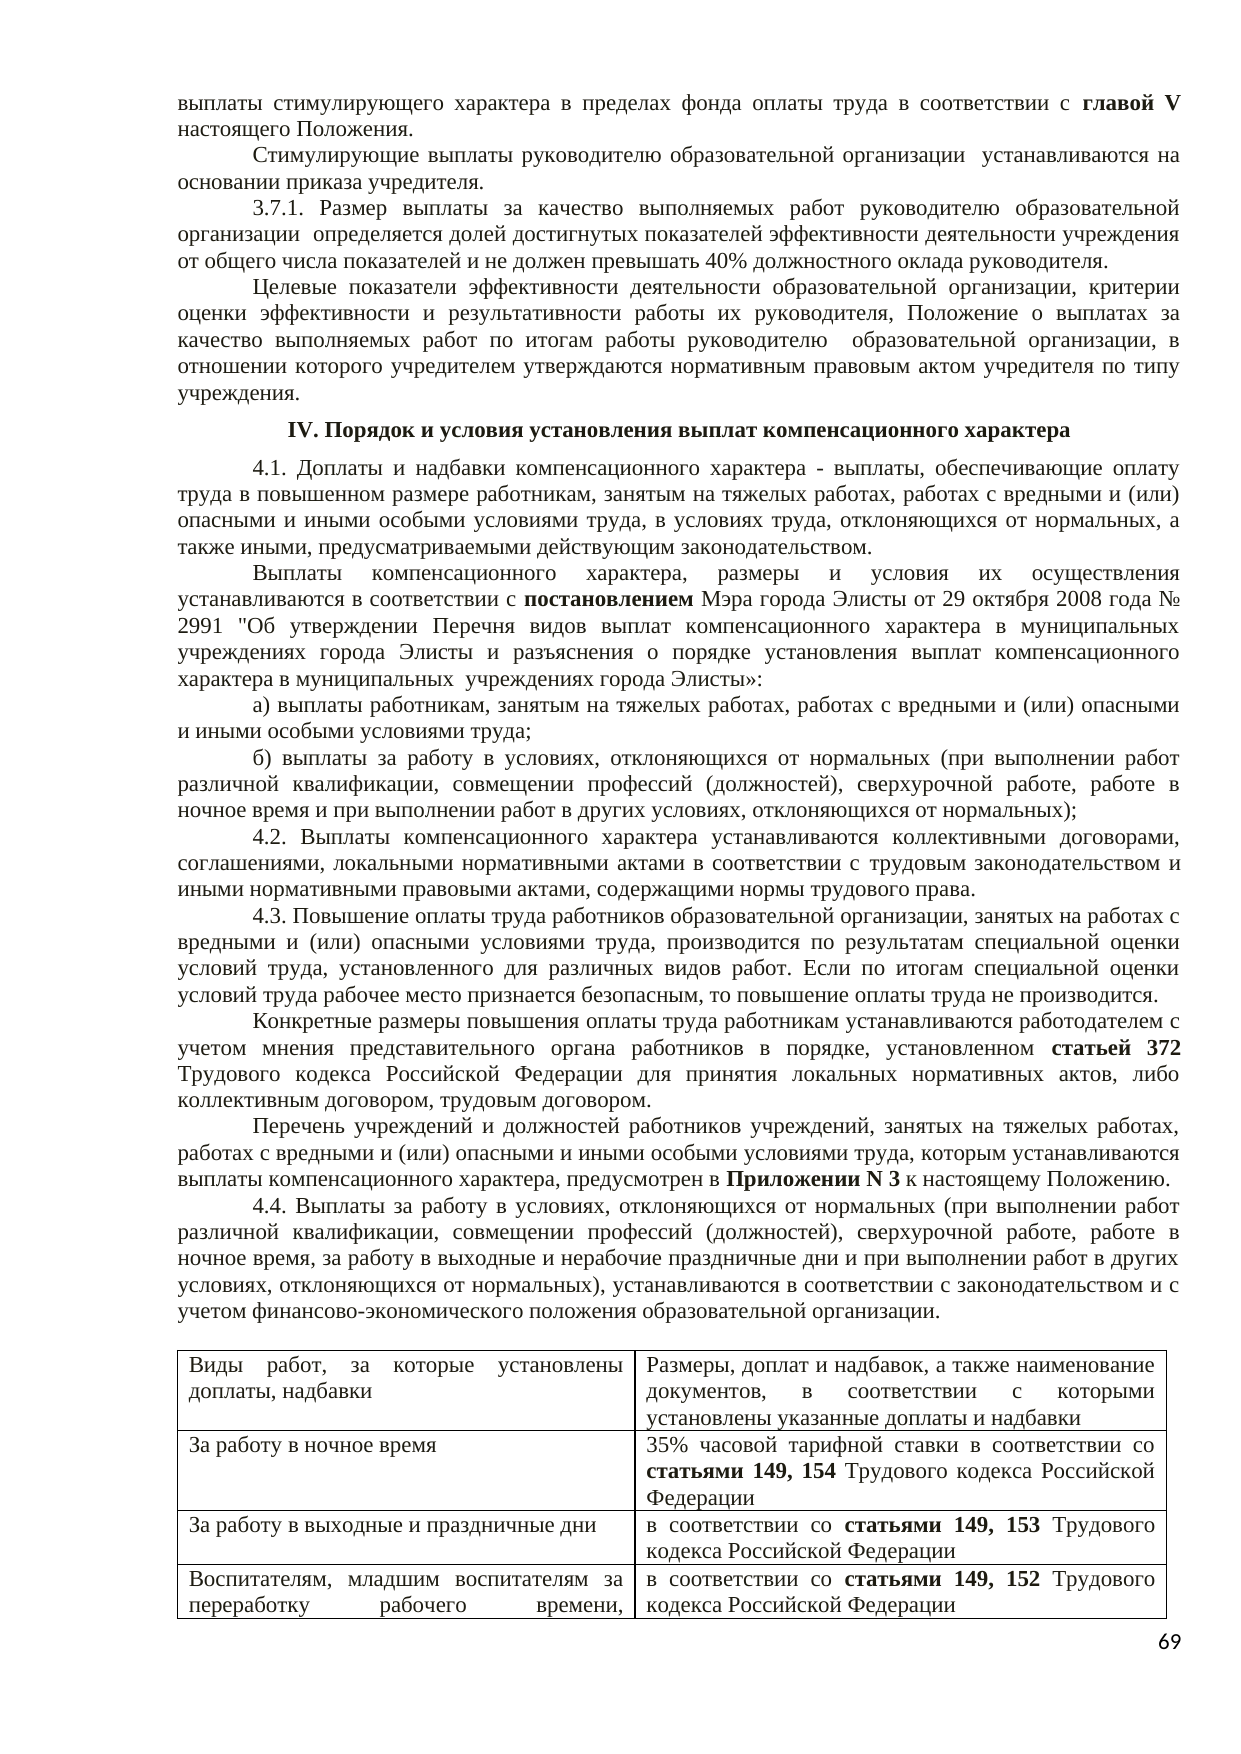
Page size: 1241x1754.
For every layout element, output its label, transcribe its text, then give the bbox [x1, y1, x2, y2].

text 4.3. Повышение оплаты труда работников образовательной организации, занятых на работах с вредными и (или) опасными условиями труда, производится по результатам специальной оценки условий труда, установленного для различных видов работ. Если по итогам специальной оценки условий труда рабочее место признается безопасным, то повышение оплаты труда не производится. [177, 902, 1181, 1007]
text IV. Порядок и условия установления выплат компенсационного характера [177, 416, 1181, 442]
text 4.2. Выплаты компенсационного характера устанавливаются коллективными договорами, соглашениями, локальными нормативными актами в соответствии с трудовым законодательством и иными нормативными правовыми актами, содержащими нормы трудового права. [177, 823, 1181, 902]
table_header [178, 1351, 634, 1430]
text 4.1. Доплаты и надбавки компенсационного характера - выплаты, обеспечивающие оплату труда в повышенном размере работникам, занятым на тяжелых работах, работах с вредными и (или) опасными и иными особыми условиями труда, в условиях труда, отклоняющихся от нормальных, а также иными, предусматриваемыми действующим законодательством. [177, 454, 1181, 559]
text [177, 89, 1181, 141]
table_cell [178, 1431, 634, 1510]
text Перечень учреждений и должностей работников учреждений, занятых на тяжелых работах, работах с вредными и (или) опасными и иными особыми условиями труда, которым устанавливаются выплаты компенсационного характера, предусмотрен в Приложении N 3 к настоящему Положению. [177, 1113, 1181, 1192]
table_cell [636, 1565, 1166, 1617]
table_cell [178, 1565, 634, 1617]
text 3.7.1. Размер выплаты за качество выполняемых работ руководителю образовательной организации определяется долей достигнутых показателей эффективности деятельности учреждения от общего числа показателей и не должен превышать 40% должностного оклада руководителя. [177, 194, 1181, 273]
text Целевые показатели эффективности деятельности образовательной организации, критерии оценки эффективности и результативности работы их руководителя, Положение о выплатах за качество выполняемых работ по итогам работы руководителю образовательной организации, в отношении которого учредителем утверждаются нормативным правовым актом учредителя по типу учреждения. [177, 273, 1181, 405]
text 4.4. Выплаты за работу в условиях, отклоняющихся от нормальных (при выполнении работ различной квалификации, совмещении профессий (должностей), сверхурочной работе, работе в ночное время, за работу в выходные и нерабочие праздничные дни и при выполнении работ в других условиях, отклоняющихся от нормальных), устанавливаются в соответствии с законодательством и с учетом финансово-экономического положения образовательной организации. [177, 1192, 1181, 1323]
text Стимулирующие выплаты руководителю образовательной организации устанавливаются на основании приказа учредителя. [177, 141, 1181, 194]
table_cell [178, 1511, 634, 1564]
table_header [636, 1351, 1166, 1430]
text Выплаты компенсационного характера, размеры и условия их осуществления устанавливаются в соответствии с постановлением Мэра города Элисты от 29 октября 2008 года № 2991 "Об утверждении Перечня видов выплат компенсационного характера в муниципальных учреждениях города Элисты и разъяснения о порядке установления выплат компенсационного характера в муниципальных учреждениях города Элисты»: [177, 559, 1181, 691]
text б) выплаты за работу в условиях, отклоняющихся от нормальных (при выполнении работ различной квалификации, совмещении профессий (должностей), сверхурочной работе, работе в ночное время и при выполнении работ в других условиях, отклоняющихся от нормальных); [177, 744, 1181, 823]
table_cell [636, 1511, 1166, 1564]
text а) выплаты работникам, занятым на тяжелых работах, работах с вредными и (или) опасными и иными особыми условиями труда; [177, 691, 1181, 744]
text Конкретные размеры повышения оплаты труда работникам устанавливаются работодателем с учетом мнения представительного органа работников в порядке, установленном статьей 372 Трудового кодекса Российской Федерации для принятия локальных нормативных актов, либо коллективным договором, трудовым договором. [177, 1007, 1181, 1113]
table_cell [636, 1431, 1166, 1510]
